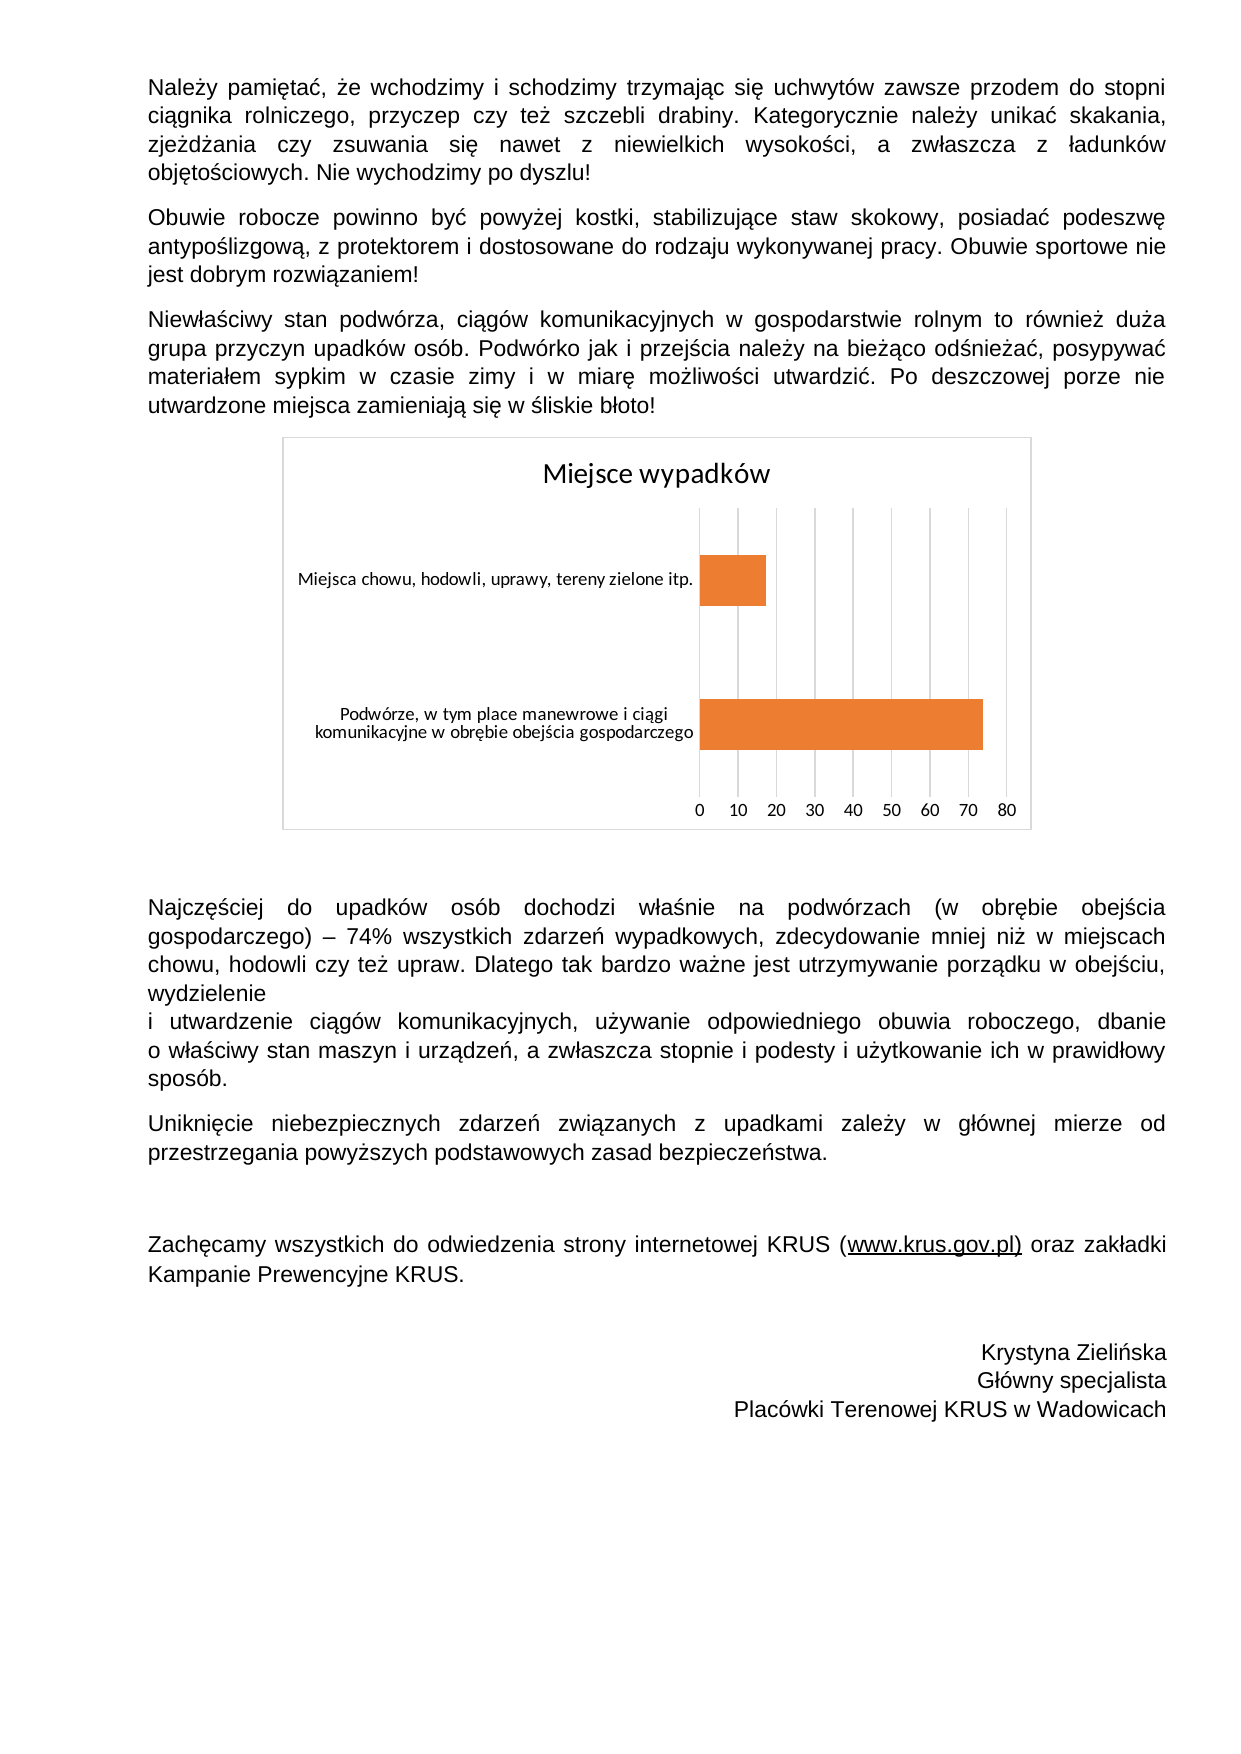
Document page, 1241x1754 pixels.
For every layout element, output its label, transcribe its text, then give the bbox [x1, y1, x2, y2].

text Należy pamiętać, że wchodzimy i schodzimy trzymając się uchwytów zawsze przodem do stopni ciągnika rolniczego, przyczep czy też szczebli drabiny. Kategorycznie należy unikać skakania, zjeżdżania czy zsuwania się nawet z niewielkich wysokości, a zwłaszcza z ładunków objętościowych. Nie wychodzimy po dyszlu! [148, 74, 1167, 186]
text Najczęściej do upadków osób dochodzi właśnie na podwórzach (w obrębie obejścia gospodarczego) – 74% wszystkich zdarzeń wypadkowych, zdecydowanie mniej niż w miejscach chowu, hodowli czy też upraw. Dlatego tak bardzo ważne jest utrzymywanie porządku w obejściu, wydzielenie i utwardzenie ciągów komunikacyjnych, używanie odpowiedniego obuwia roboczego, dbanie o właściwy stan maszyn i urządzeń, a zwłaszcza stopnie i podesty i użytkowanie ich w prawidłowy sposób. [148, 894, 1167, 1091]
text Główny specjalista [148, 1367, 1167, 1393]
text Niewłaściwy stan podwórza, ciągów komunikacyjnych w gospodarstwie rolnym to również duża grupa przyczyn upadków osób. Podwórko jak i przejścia należy na bieżąco odśnieżać, posypywać materiałem sypkim w czasie zimy i w miarę możliwości utwardzić. Po deszczowej porze nie utwardzone miejsca zamieniają się w śliskie błoto! [148, 306, 1167, 418]
text Uniknięcie niebezpiecznych zdarzeń związanych z upadkami zależy w głównej mierze od przestrzegania powyższych podstawowych zasad bezpieczeństwa. [148, 1110, 1167, 1165]
text Zachęcamy wszystkich do odwiedzenia strony internetowej KRUS (www.krus.gov.pl) oraz zakładki Kampanie Prewencyjne KRUS. [148, 1231, 1167, 1287]
text Krystyna Zielińska [148, 1339, 1167, 1365]
text Obuwie robocze powinno być powyżej kostki, stabilizujące staw skokowy, posiadać podeszwę antypoślizgową, z protektorem i dostosowane do rodzaju wykonywanej pracy. Obuwie sportowe nie jest dobrym rozwiązaniem! [148, 204, 1167, 287]
text Placówki Terenowej KRUS w Wadowicach [148, 1396, 1167, 1422]
